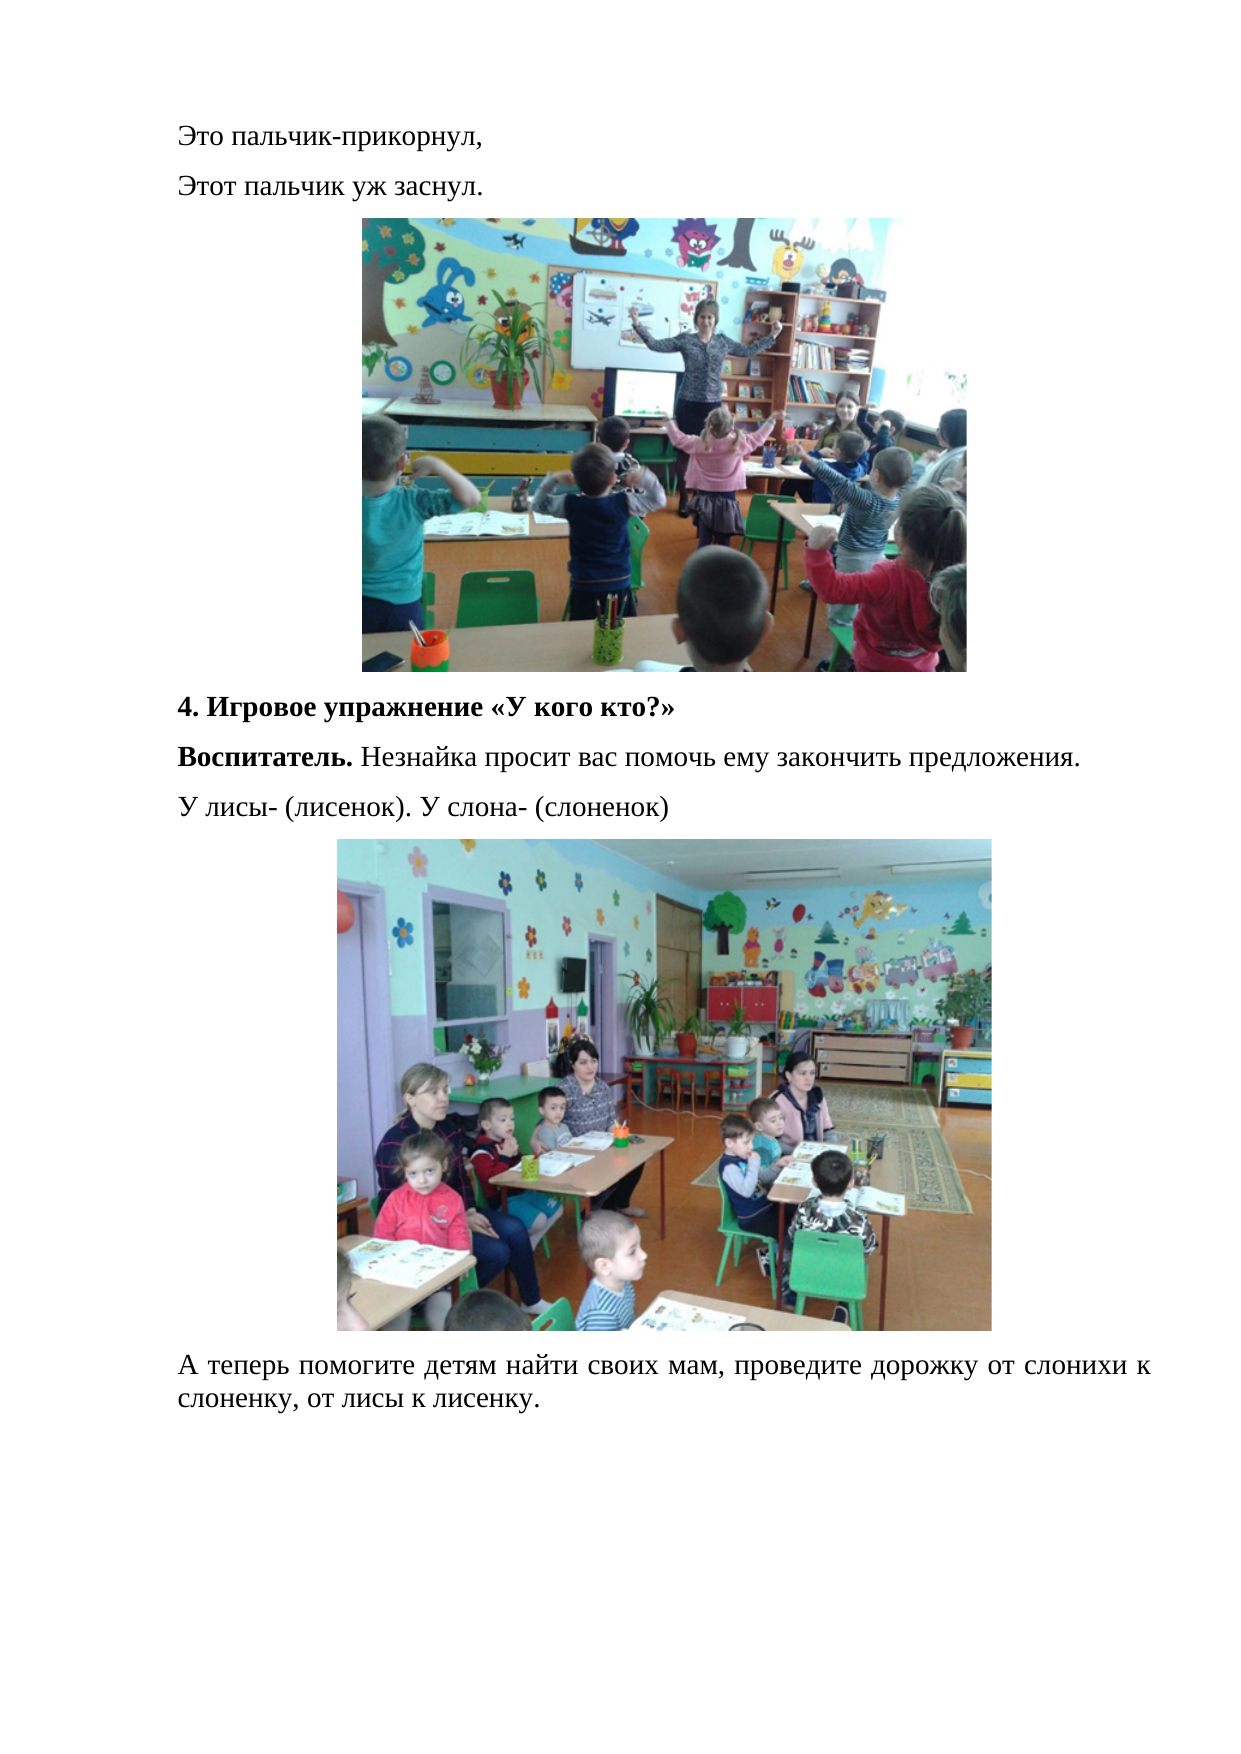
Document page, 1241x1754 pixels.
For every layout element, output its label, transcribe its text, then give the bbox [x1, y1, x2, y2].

text А теперь помогите детям найти своих мам, проведите дорожку от слонихи к слоненку, от лисы к лисенку. [177, 1347, 1152, 1414]
text Этот пальчик уж заснул. [177, 168, 1152, 202]
text Это пальчик-прикорнул, [177, 118, 1152, 152]
picture [362, 218, 967, 672]
text Воспитатель. Незнайка просит вас помочь ему закончить предложения. [177, 739, 1152, 772]
text У лисы- (лисенок). У слона- (слоненок) [177, 789, 1152, 823]
text 4. Игровое упражнение «У кого кто?» [177, 689, 1152, 722]
picture [337, 839, 992, 1331]
